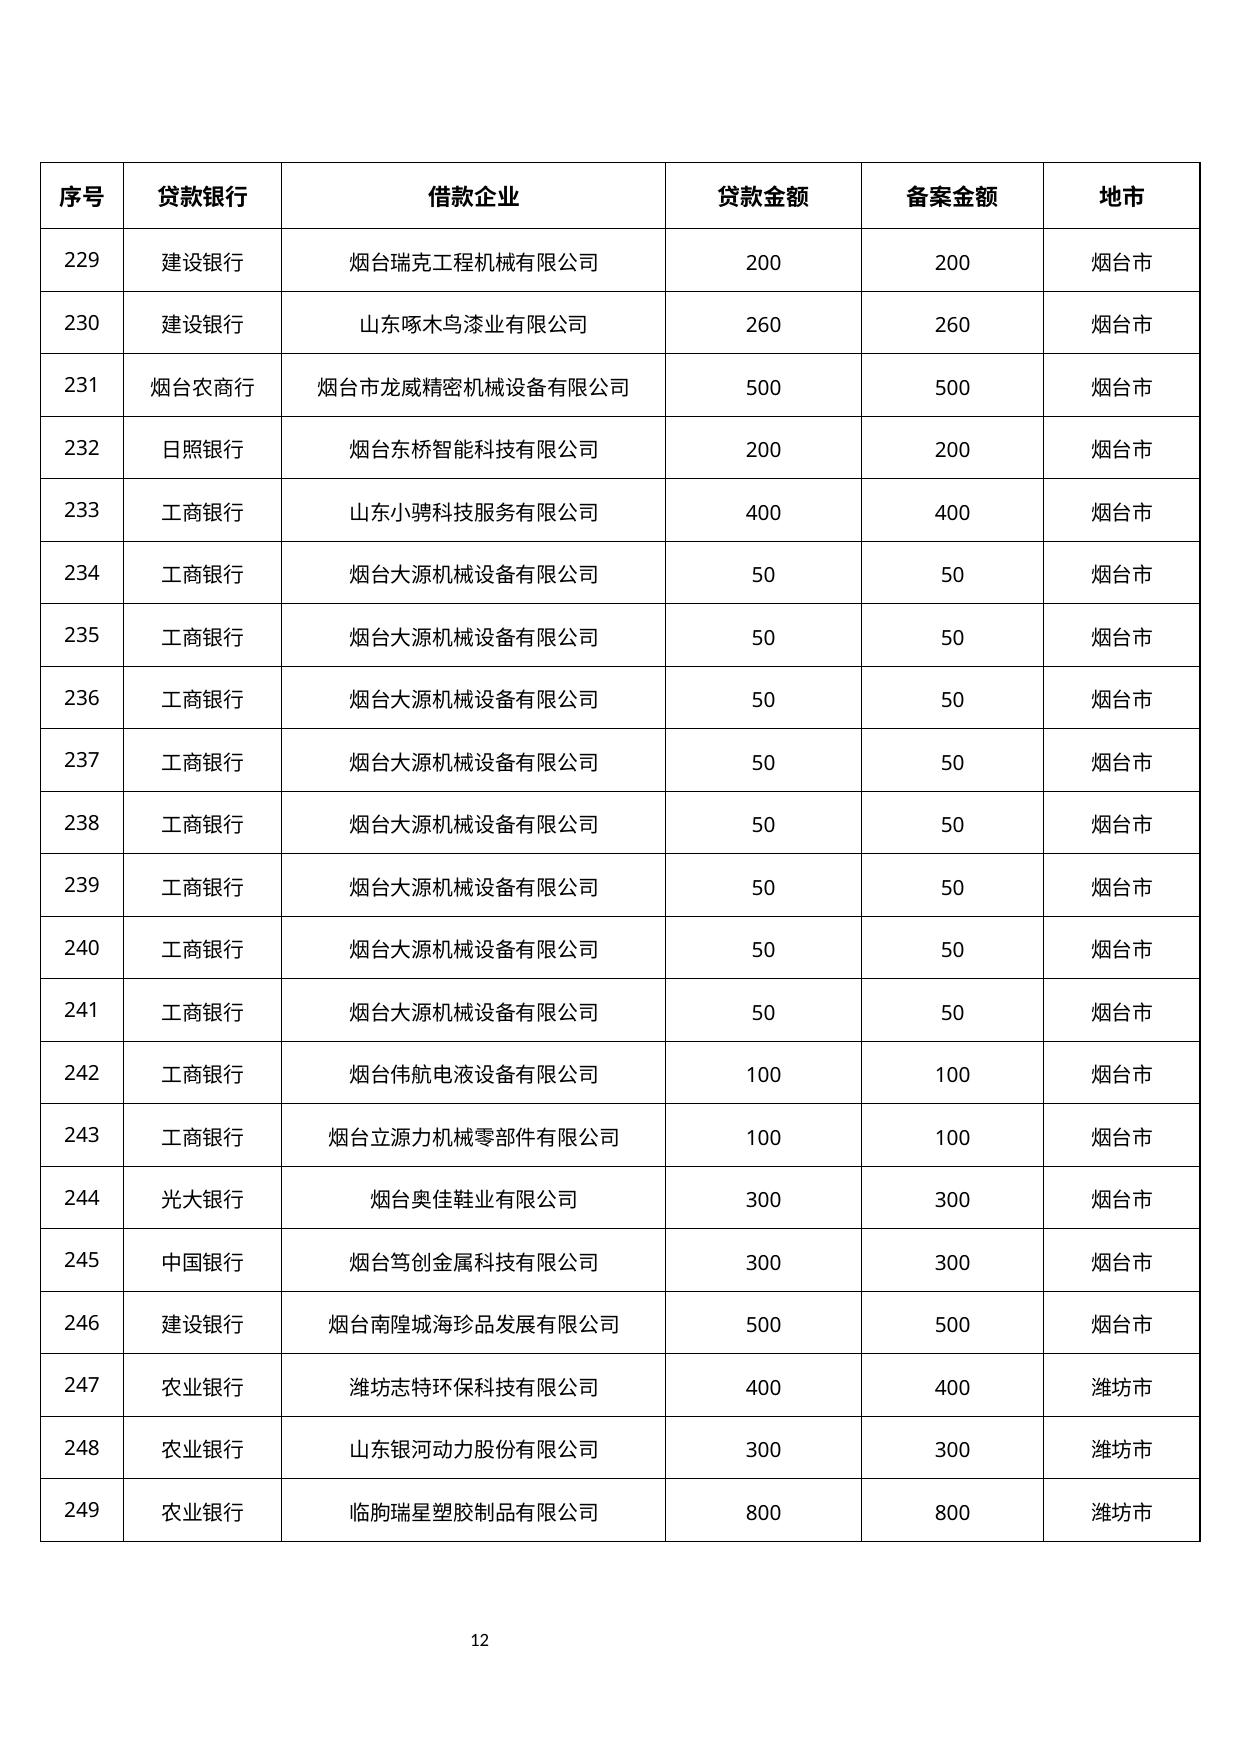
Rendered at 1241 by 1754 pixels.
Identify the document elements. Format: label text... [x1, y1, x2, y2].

table_cell 烟台大源机械设备有限公司 [282, 729, 665, 791]
table_cell 232 [41, 417, 123, 478]
table_cell 烟台市 [1044, 604, 1199, 666]
table_cell 烟台大源机械设备有限公司 [282, 854, 665, 916]
table_cell 50 [862, 604, 1043, 666]
table_header 贷款金额 [666, 163, 861, 228]
table_cell 烟台市 [1044, 1104, 1199, 1166]
table_cell 260 [666, 292, 861, 353]
table_cell 烟台市 [1044, 1042, 1199, 1103]
table_cell 300 [666, 1167, 861, 1228]
table_cell 烟台市 [1044, 667, 1199, 728]
table_cell 烟台市 [1044, 854, 1199, 916]
table_cell 烟台大源机械设备有限公司 [282, 979, 665, 1041]
table_cell 300 [862, 1229, 1043, 1291]
table_cell 233 [41, 479, 123, 541]
table_cell 潍坊市 [1044, 1354, 1199, 1416]
table_cell 239 [41, 854, 123, 916]
table_header 备案金额 [862, 163, 1043, 228]
table_cell 日照银行 [124, 417, 281, 478]
table_cell 50 [862, 854, 1043, 916]
table_cell 烟台笃创金属科技有限公司 [282, 1229, 665, 1291]
table_cell 100 [666, 1042, 861, 1103]
table_cell 烟台市 [1044, 1167, 1199, 1228]
table_cell 50 [666, 542, 861, 603]
table_cell 241 [41, 979, 123, 1041]
table_cell 400 [862, 1354, 1043, 1416]
table_cell 烟台大源机械设备有限公司 [282, 667, 665, 728]
table_cell 中国银行 [124, 1229, 281, 1291]
table_cell 烟台市 [1044, 979, 1199, 1041]
table_cell 山东银河动力股份有限公司 [282, 1417, 665, 1478]
table_cell 236 [41, 667, 123, 728]
table_cell 50 [666, 604, 861, 666]
table_cell 50 [862, 542, 1043, 603]
table_cell 工商银行 [124, 729, 281, 791]
table_cell 50 [666, 854, 861, 916]
table_cell 烟台南隍城海珍品发展有限公司 [282, 1292, 665, 1353]
table_cell 烟台市龙威精密机械设备有限公司 [282, 354, 665, 416]
table_cell 50 [862, 667, 1043, 728]
table_cell 工商银行 [124, 854, 281, 916]
table_cell 400 [862, 479, 1043, 541]
table_cell 工商银行 [124, 667, 281, 728]
table_cell 烟台市 [1044, 1292, 1199, 1353]
table_cell 工商银行 [124, 917, 281, 978]
table_cell 200 [862, 229, 1043, 291]
table_cell 烟台市 [1044, 792, 1199, 853]
table_cell 234 [41, 542, 123, 603]
table_cell 潍坊市 [1044, 1479, 1199, 1541]
table_cell 潍坊市 [1044, 1417, 1199, 1478]
table_cell 400 [666, 479, 861, 541]
table_cell 244 [41, 1167, 123, 1228]
table_cell 烟台东桥智能科技有限公司 [282, 417, 665, 478]
table_cell 50 [862, 729, 1043, 791]
table_cell 农业银行 [124, 1479, 281, 1541]
table_cell 248 [41, 1417, 123, 1478]
table_cell 240 [41, 917, 123, 978]
table_cell 工商银行 [124, 979, 281, 1041]
table_cell 工商银行 [124, 1042, 281, 1103]
table_cell 烟台市 [1044, 292, 1199, 353]
table_cell 烟台市 [1044, 417, 1199, 478]
table_cell 242 [41, 1042, 123, 1103]
table_cell 243 [41, 1104, 123, 1166]
table_cell 烟台大源机械设备有限公司 [282, 604, 665, 666]
table_cell 山东啄木鸟漆业有限公司 [282, 292, 665, 353]
table_cell 烟台奥佳鞋业有限公司 [282, 1167, 665, 1228]
table_cell 229 [41, 229, 123, 291]
table_cell 247 [41, 1354, 123, 1416]
table_cell 50 [862, 979, 1043, 1041]
table_cell 50 [666, 792, 861, 853]
table_cell 245 [41, 1229, 123, 1291]
table_cell 100 [862, 1042, 1043, 1103]
table_cell 500 [862, 1292, 1043, 1353]
table_cell 235 [41, 604, 123, 666]
table_cell 237 [41, 729, 123, 791]
table_cell 200 [666, 417, 861, 478]
table_cell 800 [666, 1479, 861, 1541]
table_cell 工商银行 [124, 542, 281, 603]
table_cell 249 [41, 1479, 123, 1541]
table_cell 烟台市 [1044, 542, 1199, 603]
table_cell 烟台大源机械设备有限公司 [282, 917, 665, 978]
table_cell 246 [41, 1292, 123, 1353]
table_cell 烟台大源机械设备有限公司 [282, 792, 665, 853]
table_cell 260 [862, 292, 1043, 353]
table_cell 烟台市 [1044, 917, 1199, 978]
table_cell 50 [666, 979, 861, 1041]
table_cell 200 [862, 417, 1043, 478]
table_cell 238 [41, 792, 123, 853]
table_cell 烟台大源机械设备有限公司 [282, 542, 665, 603]
table_cell 临朐瑞星塑胶制品有限公司 [282, 1479, 665, 1541]
table_cell 烟台市 [1044, 229, 1199, 291]
table_cell 农业银行 [124, 1417, 281, 1478]
table_cell 50 [862, 792, 1043, 853]
table_cell 230 [41, 292, 123, 353]
table_header 地市 [1044, 163, 1199, 228]
table_header 借款企业 [282, 163, 665, 228]
table_cell 100 [862, 1104, 1043, 1166]
table_cell 建设银行 [124, 229, 281, 291]
table_cell 500 [862, 354, 1043, 416]
table_header 序号 [41, 163, 123, 228]
table_cell 工商银行 [124, 792, 281, 853]
table_cell 231 [41, 354, 123, 416]
table_cell 400 [666, 1354, 861, 1416]
table_cell 300 [666, 1229, 861, 1291]
table_cell 500 [666, 1292, 861, 1353]
table_cell 烟台市 [1044, 729, 1199, 791]
table_cell 50 [666, 917, 861, 978]
table_cell 烟台市 [1044, 1229, 1199, 1291]
table_cell 烟台立源力机械零部件有限公司 [282, 1104, 665, 1166]
table_cell 烟台市 [1044, 354, 1199, 416]
table_cell 农业银行 [124, 1354, 281, 1416]
table_cell 光大银行 [124, 1167, 281, 1228]
table_cell 100 [666, 1104, 861, 1166]
table_cell 建设银行 [124, 292, 281, 353]
table_cell 烟台农商行 [124, 354, 281, 416]
table_cell 50 [862, 917, 1043, 978]
table_cell 300 [666, 1417, 861, 1478]
table_cell 烟台市 [1044, 479, 1199, 541]
table_cell 山东小骋科技服务有限公司 [282, 479, 665, 541]
table_cell 工商银行 [124, 479, 281, 541]
table_header 贷款银行 [124, 163, 281, 228]
table_cell 烟台瑞克工程机械有限公司 [282, 229, 665, 291]
table_cell 工商银行 [124, 1104, 281, 1166]
table_cell 200 [666, 229, 861, 291]
table_cell 烟台伟航电液设备有限公司 [282, 1042, 665, 1103]
table_cell 800 [862, 1479, 1043, 1541]
table_cell 建设银行 [124, 1292, 281, 1353]
table_cell 50 [666, 667, 861, 728]
table_cell 500 [666, 354, 861, 416]
table_cell 工商银行 [124, 604, 281, 666]
table_cell 50 [666, 729, 861, 791]
table_cell 300 [862, 1167, 1043, 1228]
table_cell 300 [862, 1417, 1043, 1478]
table_cell 潍坊志特环保科技有限公司 [282, 1354, 665, 1416]
